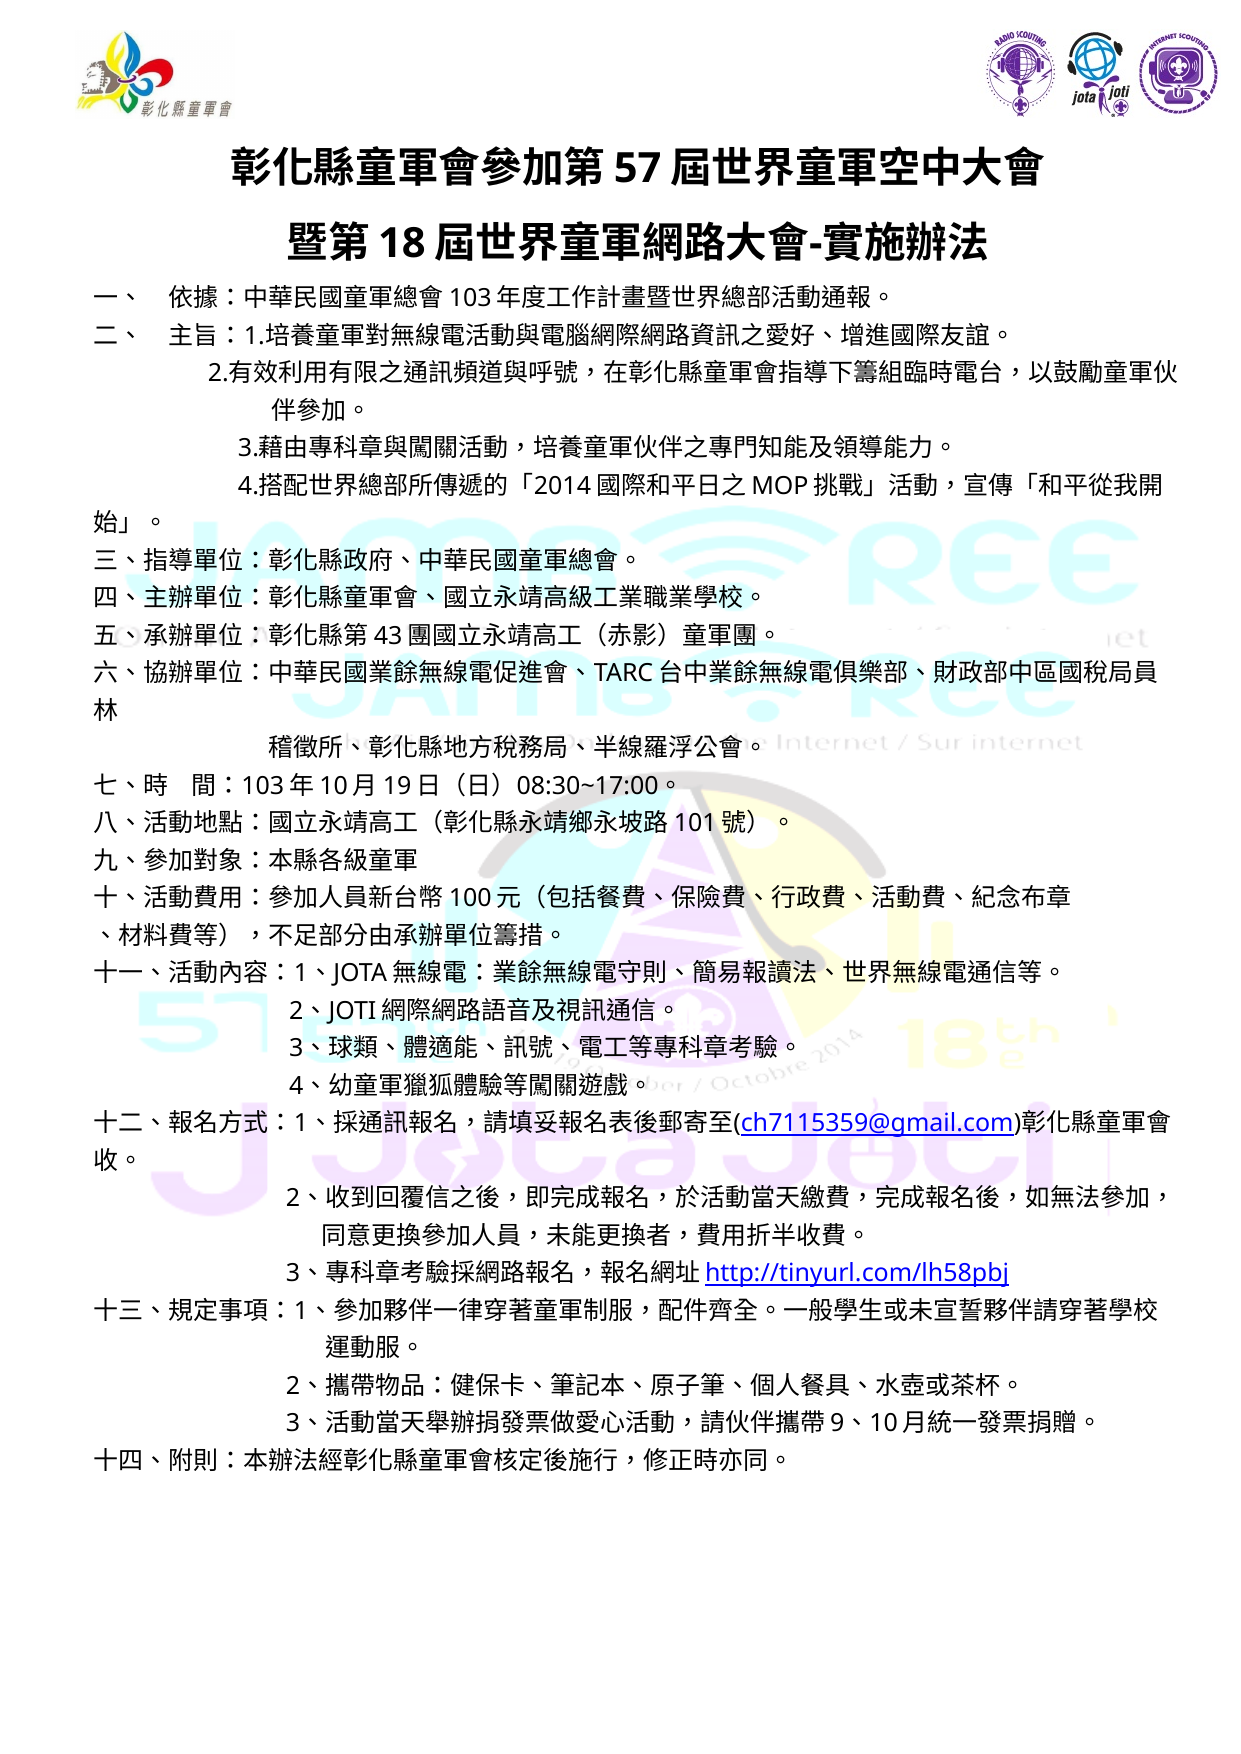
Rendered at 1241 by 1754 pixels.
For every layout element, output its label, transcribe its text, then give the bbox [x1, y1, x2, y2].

text 3、專科章考驗採網路報名，報名網址http://tinyurl.com/lh58pbj [286, 1252, 1181, 1289]
text 彰化縣童軍會參加第57屆世界童軍空中大會 [94, 127, 1181, 202]
text 十四、附則：本辦法經彰化縣童軍會核定後施行，修正時亦同。 [94, 1439, 1181, 1477]
text 十、活動費用：參加人員新台幣100元（包括餐費、保險費、行政費、活動費、紀念布章 [94, 877, 1181, 914]
text 四、主辦單位：彰化縣童軍會、國立永靖高級工業職業學校。 [94, 577, 1181, 614]
text 4.搭配世界總部所傳遞的「2014國際和平日之MOP挑戰」活動，宣傳「和平從我開始」。 [94, 464, 1181, 539]
list 主旨：1.培養童軍對無線電活動與電腦網際網路資訊之愛好、增進國際友誼。 [94, 314, 1181, 352]
list 依據：中華民國童軍總會103年度工作計畫暨世界總部活動通報。 [94, 277, 1181, 314]
text 七、時 間：103年10月19日（日）08:30~17:00。 [94, 764, 1181, 802]
text 暨第18屆世界童軍網路大會-實施辦法 [94, 202, 1181, 277]
text 五、承辦單位：彰化縣第43團國立永靖高工（赤影）童軍團。 [94, 614, 1181, 652]
picture [977, 29, 1221, 118]
text 2、攜帶物品：健保卡、筆記本、原子筆、個人餐具、水壺或茶杯。 [286, 1364, 1181, 1402]
text 八、活動地點：國立永靖高工（彰化縣永靖鄉永坡路101號）。 [94, 802, 1181, 839]
text 十一、活動內容：1、JOTA無線電：業餘無線電守則、簡易報讀法、世界無線電通信等。 [94, 952, 1181, 989]
picture [74, 30, 235, 119]
text 2.有效利用有限之通訊頻道與呼號，在彰化縣童軍會指導下籌組臨時電台，以鼓勵童軍伙伴參加。 [169, 352, 1181, 427]
text 十二、報名方式：1、採通訊報名，請填妥報名表後郵寄至(ch7115359@gmail.com)彰化縣童軍會收。 [94, 1102, 1181, 1177]
text 十三、規定事項：1、參加夥伴一律穿著童軍制服，配件齊全。一般學生或未宣誓夥伴請穿著學校運動服。 [94, 1289, 1181, 1364]
text 六、協辦單位：中華民國業餘無線電促進會、TARC台中業餘無線電俱樂部、財政部中區國稅局員林 [94, 652, 1181, 727]
text 九、參加對象：本縣各級童軍 [94, 839, 1181, 877]
text 3.藉由專科章與闖關活動，培養童軍伙伴之專門知能及領導能力。 [94, 427, 1181, 464]
text 2、JOTI網際網路語音及視訊通信。 [94, 989, 1181, 1027]
text 4、幼童軍獵狐體驗等闖關遊戲。 [94, 1064, 1181, 1102]
text 2、收到回覆信之後，即完成報名，於活動當天繳費，完成報名後，如無法參加，同意更換參加人員，未能更換者，費用折半收費。 [286, 1177, 1181, 1252]
text 3、活動當天舉辦捐發票做愛心活動，請伙伴攜帶9、10月統一發票捐贈。 [286, 1402, 1181, 1439]
text 三、指導單位：彰化縣政府、中華民國童軍總會。 [94, 539, 1181, 577]
text 、材料費等），不足部分由承辦單位籌措。 [94, 914, 1181, 952]
text 3、球類、體適能、訊號、電工等專科章考驗。 [94, 1027, 1181, 1064]
text 稽徵所、彰化縣地方稅務局、半線羅浮公會。 [94, 727, 1181, 764]
